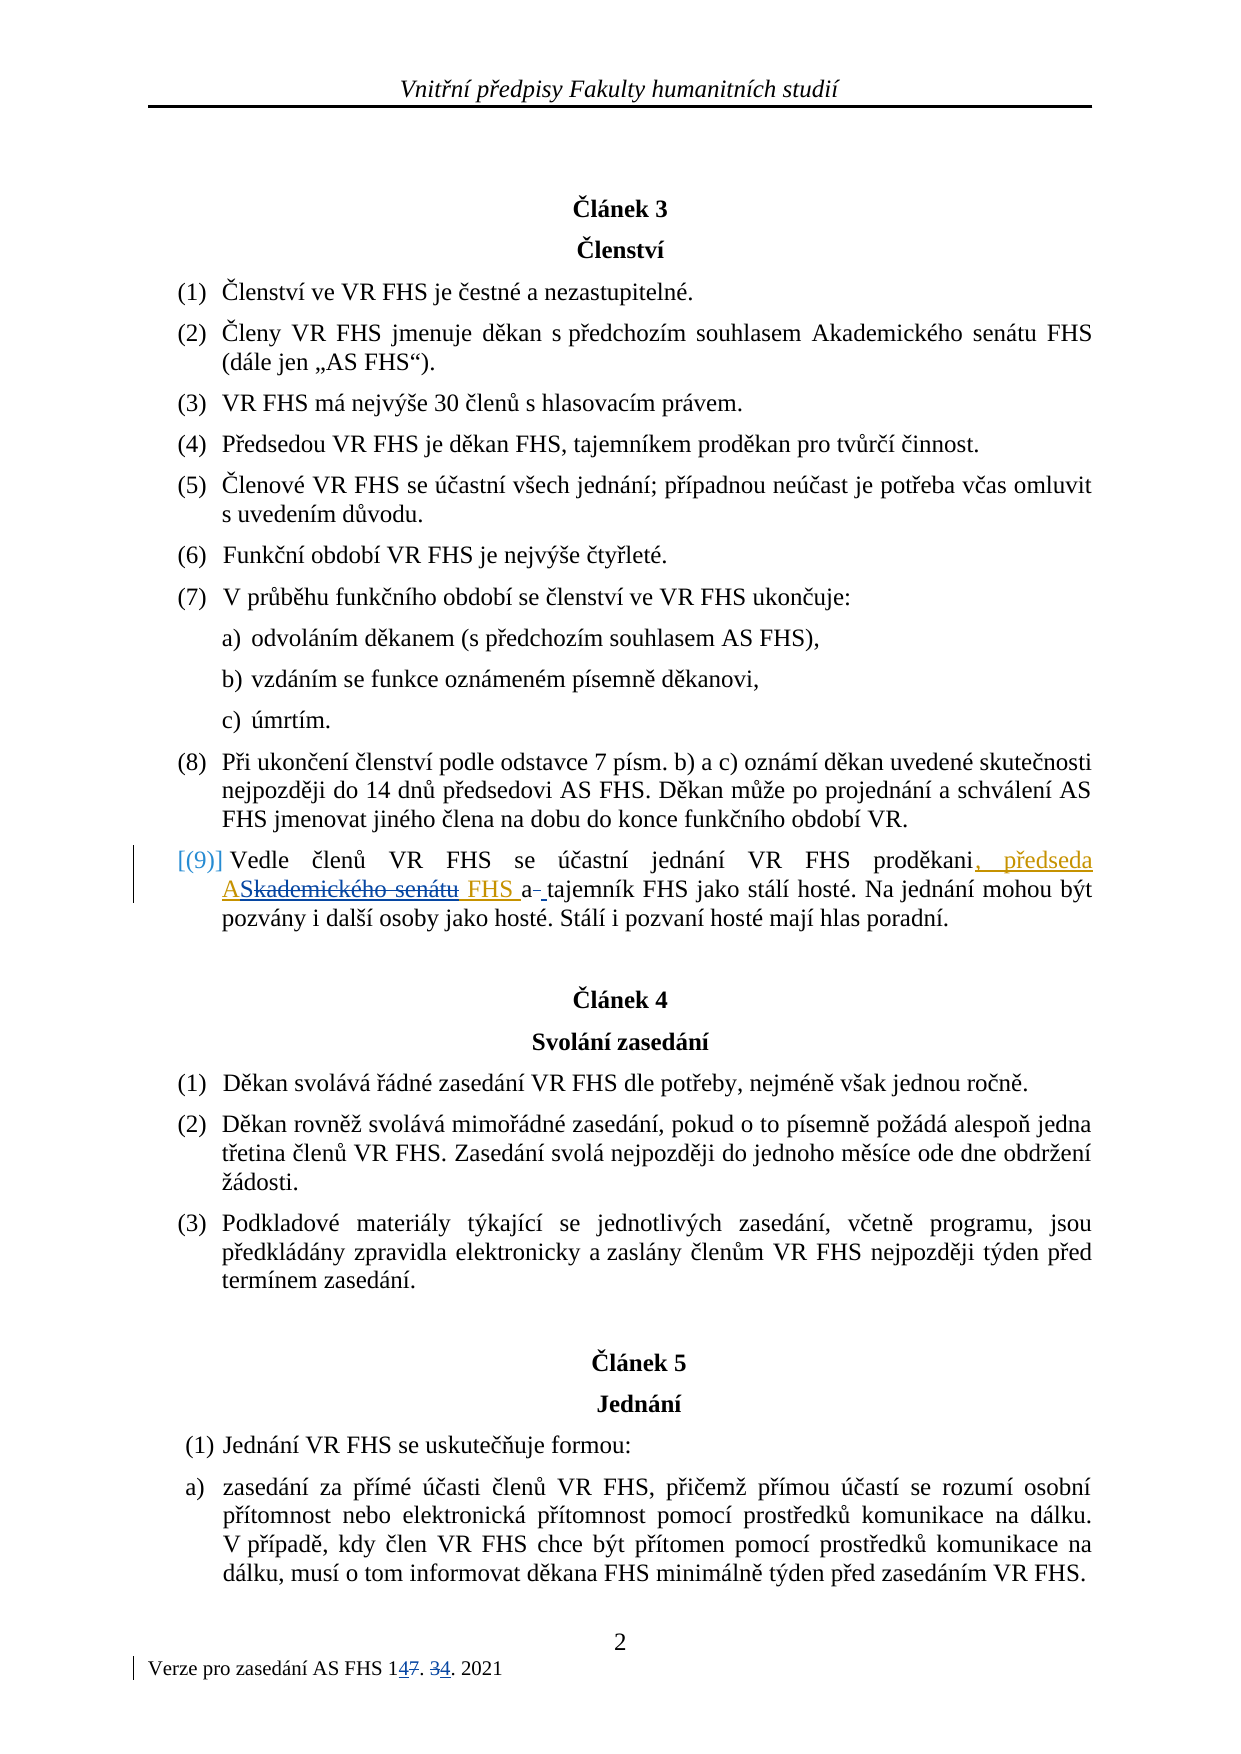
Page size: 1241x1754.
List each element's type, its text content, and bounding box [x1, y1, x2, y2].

list VR FHS má nejvýše 30 členů s hlasovacím právem. [148, 388, 1092, 417]
list Při ukončení členství podle odstavce 7 písm. b) a c) oznámí děkan uvedené skutečnosti nejpozději do 14 dnů předsedovi AS FHS. Děkan může po projednání a schválení AS FHS jmenovat jiného člena na dobu do konce funkčního období VR. [177, 747, 1092, 833]
list Členy VR FHS jmenuje děkan s předchozím souhlasem Akademického senátu FHS (dále jen „AS FHS“). [177, 318, 1092, 375]
text Článek 3 [148, 194, 1092, 223]
list Děkan rovněž svolává mimořádné zasedání, pokud o to písemně požádá alespoň jedna třetina členů VR FHS. Zasedání svolá nejpozději do jednoho měsíce ode dne obdržení žádosti. [177, 1109, 1092, 1195]
list vzdáním se funkce oznámeném písemně děkanovi, [222, 664, 1092, 693]
list Vedle členů VR FHS se účastní jednání VR FHS proděkaniatajemník FHS jako stálí hosté. Na jednání mohou být pozvány i další osoby jako hosté. Stálí i pozvaní hosté mají hlas poradní. [177, 845, 1092, 932]
list Funkční období VR FHS je nejvýše čtyřleté. [177, 540, 1092, 569]
text Svolání zasedání [148, 1027, 1092, 1055]
list Členství ve VR FHS je čestné a nezastupitelné. [148, 277, 1092, 305]
list Podkladové materiály týkající se jednotlivých zasedání, včetně programu, jsou předkládány zpravidla elektronicky a zaslány členům VR FHS nejpozději týden před termínem zasedání. [177, 1208, 1092, 1294]
text Článek 4 [148, 985, 1092, 1014]
list odvoláním děkanem (s předchozím souhlasem AS FHS), [222, 623, 1092, 652]
text Členství [148, 235, 1092, 264]
list Členové VR FHS se účastní všech jednání; případnou neúčast je potřeba včas omluvit s uvedením důvodu. [177, 470, 1092, 528]
list Děkan svolává řádné zasedání VR FHS dle potřeby, nejméně však jednou ročně. [148, 1068, 1092, 1097]
list úmrtím. [222, 705, 1092, 734]
list V průběhu funkčního období se členství ve VR FHS ukončuje: [177, 582, 1092, 610]
text Jednání [185, 1389, 1092, 1418]
list Předsedou VR FHS je děkan FHS, tajemníkem proděkan pro tvůrčí činnost. [148, 429, 1092, 458]
list zasedání za přímé účasti členů VR FHS, přičemž přímou účastí se rozumí osobní přítomnost nebo elektronická přítomnost pomocí prostředků komunikace na dálku. V případě, kdy člen VR FHS chce být přítomen pomocí prostředků komunikace na dálku, musí o tom informovat děkana FHS minimálně týden před zasedáním VR FHS. [185, 1472, 1092, 1587]
list Jednání VR FHS se uskutečňuje formou: [185, 1430, 1092, 1459]
text Článek 5 [185, 1348, 1092, 1377]
